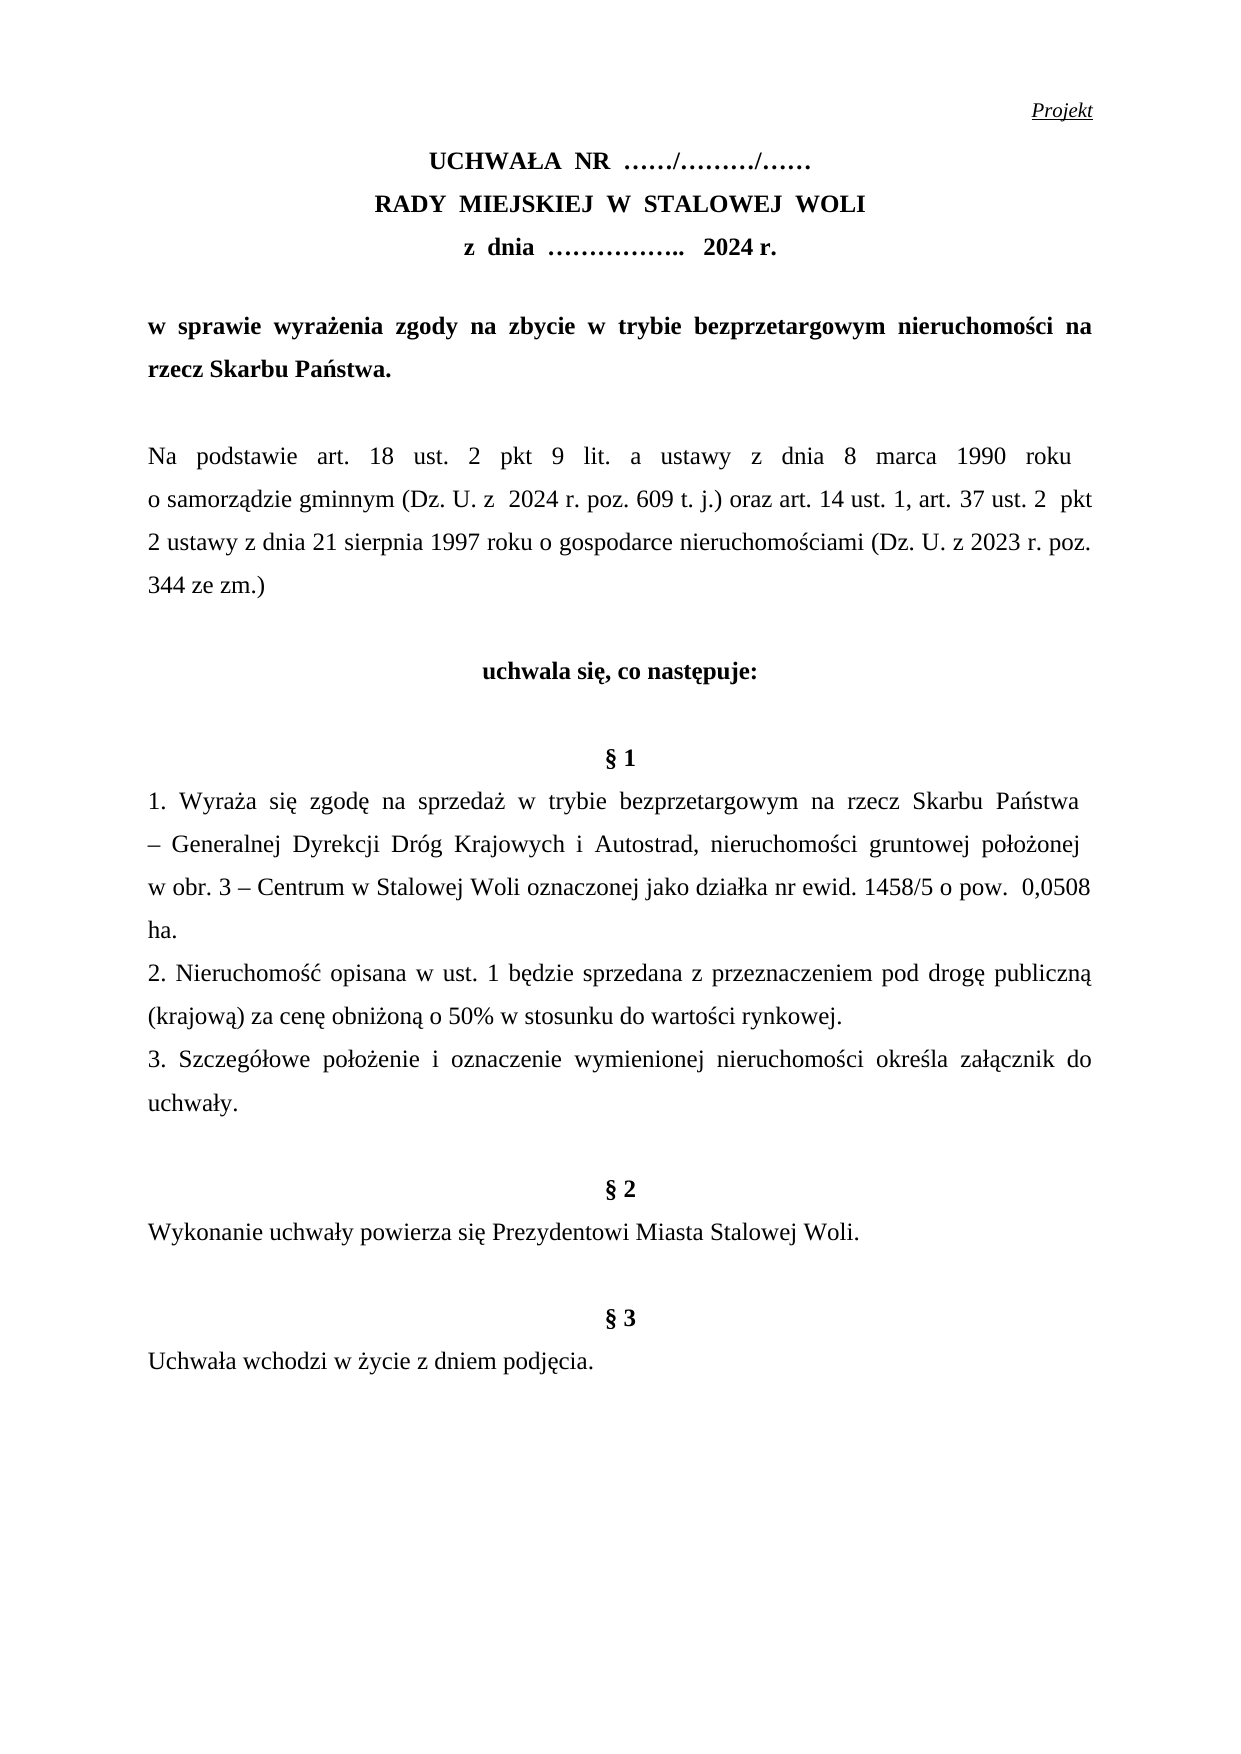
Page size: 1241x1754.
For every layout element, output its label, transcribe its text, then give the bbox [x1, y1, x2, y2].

text Projekt [148, 98, 1093, 122]
text 2. Nieruchomość opisana w ust. 1 będzie sprzedana z przeznaczeniem pod drogę publiczną (krajową) za cenę obniżoną o 50% w stosunku do wartości rynkowej. [148, 958, 1093, 1030]
text RADY MIEJSKIEJ W STALOWEJ WOLI [148, 189, 1093, 218]
text Uchwała wchodzi w życie z dniem podjęcia. [148, 1346, 1093, 1375]
text uchwala się, co następuje: [148, 656, 1093, 685]
text Wykonanie uchwały powierza się Prezydentowi Miasta Stalowej Woli. [148, 1217, 1093, 1246]
text UCHWAŁA NR ……/………/…… [148, 146, 1093, 175]
text Na podstawie art. 18 ust. 2 pkt 9 lit. a ustawy z dnia 8 marca 1990 roku o samorządzie gminnym (Dz. U. z 2024 r. poz. 609 t. j.) oraz art. 14 ust. 1, art. 37 ust. 2 pkt 2 ustawy z dnia 21 sierpnia 1997 roku o gospodarce nieruchomościami (Dz. U. z 2023 r. poz. 344 ze zm.) [148, 441, 1093, 599]
text § 3 [148, 1303, 1093, 1332]
text 3. Szczegółowe położenie i oznaczenie wymienionej nieruchomości określa załącznik do uchwały. [148, 1044, 1093, 1116]
text z dnia …………….. 2024 r. [148, 232, 1093, 261]
text 1. Wyraża się zgodę na sprzedaż w trybie bezprzetargowym na rzecz Skarbu Państwa – Generalnej Dyrekcji Dróg Krajowych i Autostrad, nieruchomości gruntowej położonej w obr. 3 – Centrum w Stalowej Woli oznaczonej jako działka nr ewid. 1458/5 o pow. 0,0508 ha. [148, 786, 1093, 944]
text w sprawie wyrażenia zgody na zbycie w trybie bezprzetargowym nieruchomości na rzecz Skarbu Państwa. [148, 311, 1093, 383]
text § 2 [148, 1174, 1093, 1203]
text § 1 [148, 743, 1093, 771]
